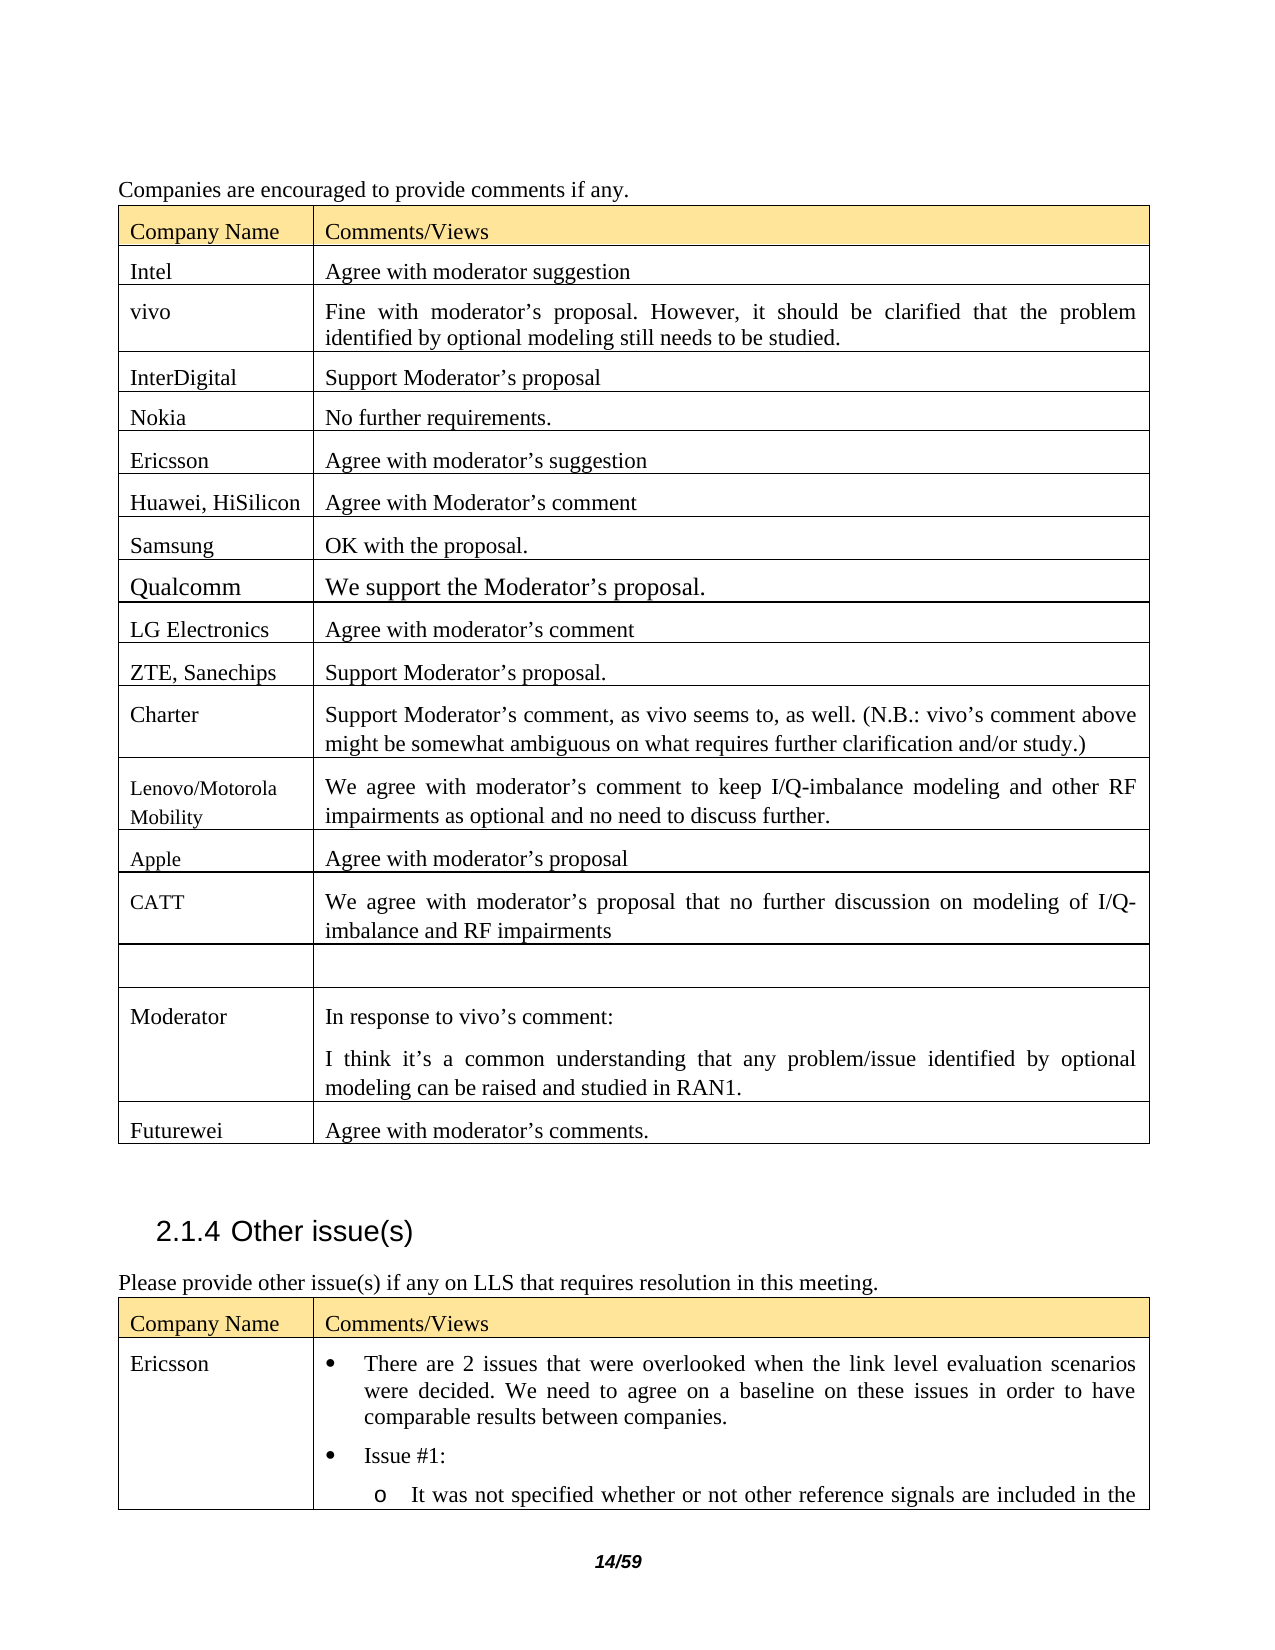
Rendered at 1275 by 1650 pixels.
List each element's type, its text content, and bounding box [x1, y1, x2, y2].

table_cell Samsung [119, 517, 313, 558]
table_header [119, 945, 313, 987]
table_cell Futurewei [119, 1102, 313, 1143]
table_cell Agree with moderator suggestion [314, 246, 1149, 284]
table_header [314, 945, 1149, 987]
table_cell We agree with moderator’s proposal that no further discussion on modeling of I/Q-imbalance and RF impairments [314, 873, 1149, 943]
table_cell Agree with moderator’s comments. [314, 1102, 1149, 1143]
table_header LG Electronics [119, 603, 313, 642]
table_cell Ericsson [119, 431, 313, 473]
table_cell No further requirements. [314, 392, 1149, 430]
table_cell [314, 1338, 1149, 1509]
table_cell Fine with moderator’s proposal. However, it should be clarified that the problem identified by optional modeling still needs to be studied. [314, 285, 1149, 351]
table_cell Intel [119, 246, 313, 284]
table_cell CATT [119, 873, 313, 943]
table_cell Ericsson [119, 1338, 313, 1509]
text Please provide other issue(s) if any on LLS that requires resolution in this meeting. [118, 1268, 1157, 1295]
table_header Comments/Views [314, 1298, 1149, 1337]
text Companies are encouraged to provide comments if any. [118, 176, 1157, 202]
table_cell ZTE, Sanechips [119, 643, 313, 685]
table_cell Support Moderator’s comment, as vivo seems to, as well. (N.B.: vivo’s comment above might be somewhat ambiguous on what requires further clarification and/or study.) [314, 686, 1149, 757]
table_cell In response to vivo’s comment: I think it’s a common understanding that any problem/issue identified by optional modeling can be raised and studied in RAN1. [314, 988, 1149, 1101]
table_cell Qualcomm [119, 560, 313, 601]
table_cell We support the Moderator’s proposal. [314, 560, 1149, 601]
table_cell Nokia [119, 392, 313, 430]
table_cell Agree with moderator’s suggestion [314, 431, 1149, 473]
table_cell vivo [119, 285, 313, 351]
table_cell OK with the proposal. [314, 517, 1149, 558]
table_cell Agree with moderator’s proposal [314, 830, 1149, 871]
table_cell Moderator [119, 988, 313, 1101]
table_header Company Name [119, 1298, 313, 1337]
table_cell Charter [119, 686, 313, 757]
table_header Company Name [119, 206, 313, 244]
table_cell Support Moderator’s proposal. [314, 643, 1149, 685]
table_header Agree with moderator’s comment [314, 603, 1149, 642]
table_cell Agree with Moderator’s comment [314, 474, 1149, 516]
table_cell Support Moderator’s proposal [314, 352, 1149, 391]
subtitle Other issue(s) [156, 1214, 1157, 1247]
table_cell We agree with moderator’s comment to keep I/Q-imbalance modeling and other RF impairments as optional and no need to discuss further. [314, 758, 1149, 829]
table_header Comments/Views [314, 206, 1149, 244]
table_cell Huawei, HiSilicon [119, 474, 313, 516]
table_cell InterDigital [119, 352, 313, 391]
table_cell Lenovo/Motorola Mobility [119, 758, 313, 829]
table_cell Apple [119, 830, 313, 871]
